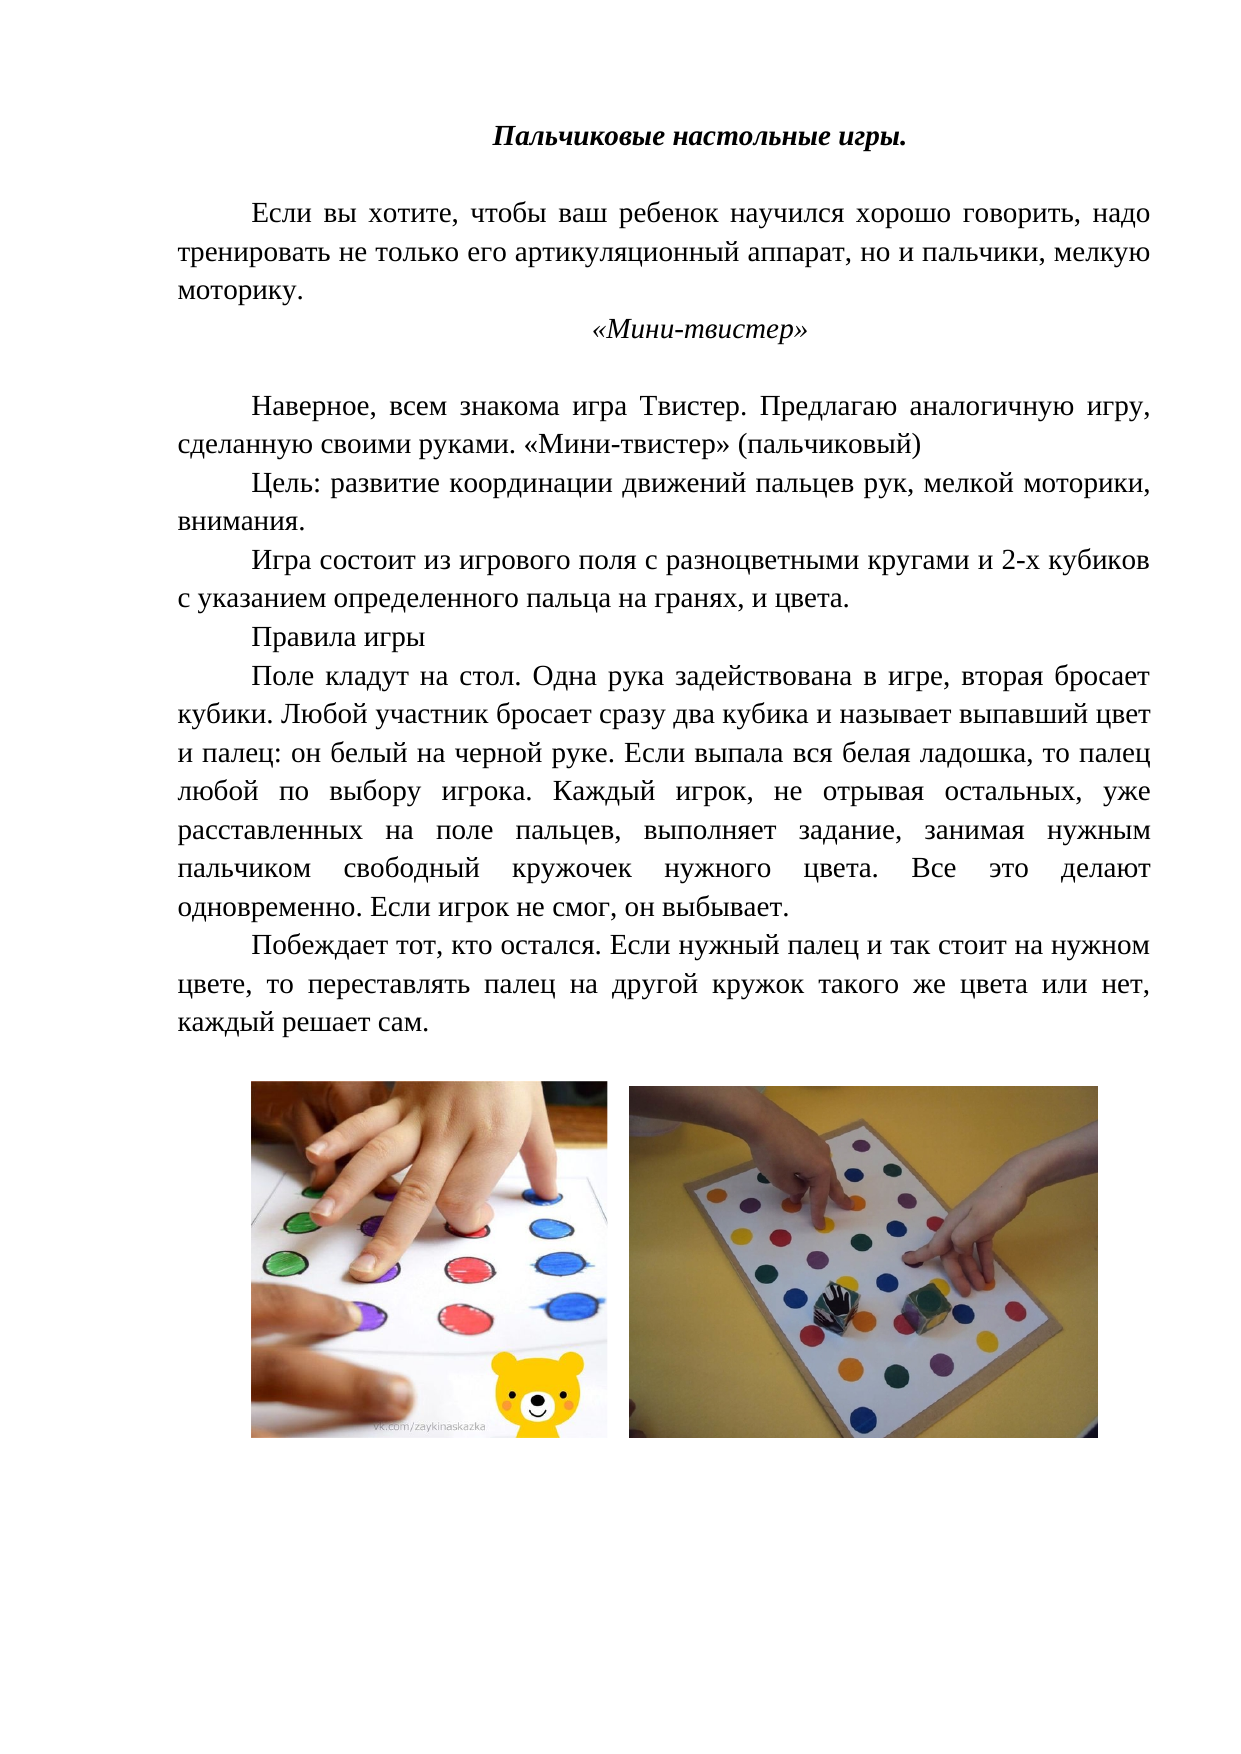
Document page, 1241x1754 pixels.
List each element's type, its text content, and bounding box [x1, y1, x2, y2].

text Правила игры [177, 619, 1152, 653]
text Если вы хотите, чтобы ваш ребенок научился хорошо говорить, надо тренировать не только его артикуляционный аппарат, но и пальчики, мелкую моторику. [177, 195, 1152, 306]
text Игра состоит из игрового поля с разноцветными кругами и 2-х кубиков с указанием определенного пальца на гранях, и цвета. [177, 542, 1152, 614]
picture [629, 1086, 1098, 1438]
picture [251, 1081, 608, 1438]
text Наверное, всем знакома игра Твистер. Предлагаю аналогичную игру, сделанную своими руками. «Мини-твистер» (пальчиковый) [177, 388, 1152, 460]
text Пальчиковые настольные игры. [177, 118, 1152, 152]
text Побеждает тот, кто остался. Если нужный палец и так стоит на нужном цвете, то переставлять палец на другой кружок такого же цвета или нет, каждый решает сам. [177, 927, 1152, 1038]
text Поле кладут на стол. Одна рука задействована в игре, вторая бросает кубики. Любой участник бросает сразу два кубика и называет выпавший цвет и палец: он белый на черной руке. Если выпала вся белая ладошка, то палец любой по выбору игрока. Каждый игрок, не отрывая остальных, уже расставленных на поле пальцев, выполняет задание, занимая нужным пальчиком свободный кружочек нужного цвета. Все это делают одновременно. Если игрок не смог, он выбывает. [177, 658, 1152, 922]
text Цель: развитие координации движений пальцев рук, мелкой моторики, внимания. [177, 465, 1152, 537]
text «Мини-твистер» [177, 311, 1152, 344]
